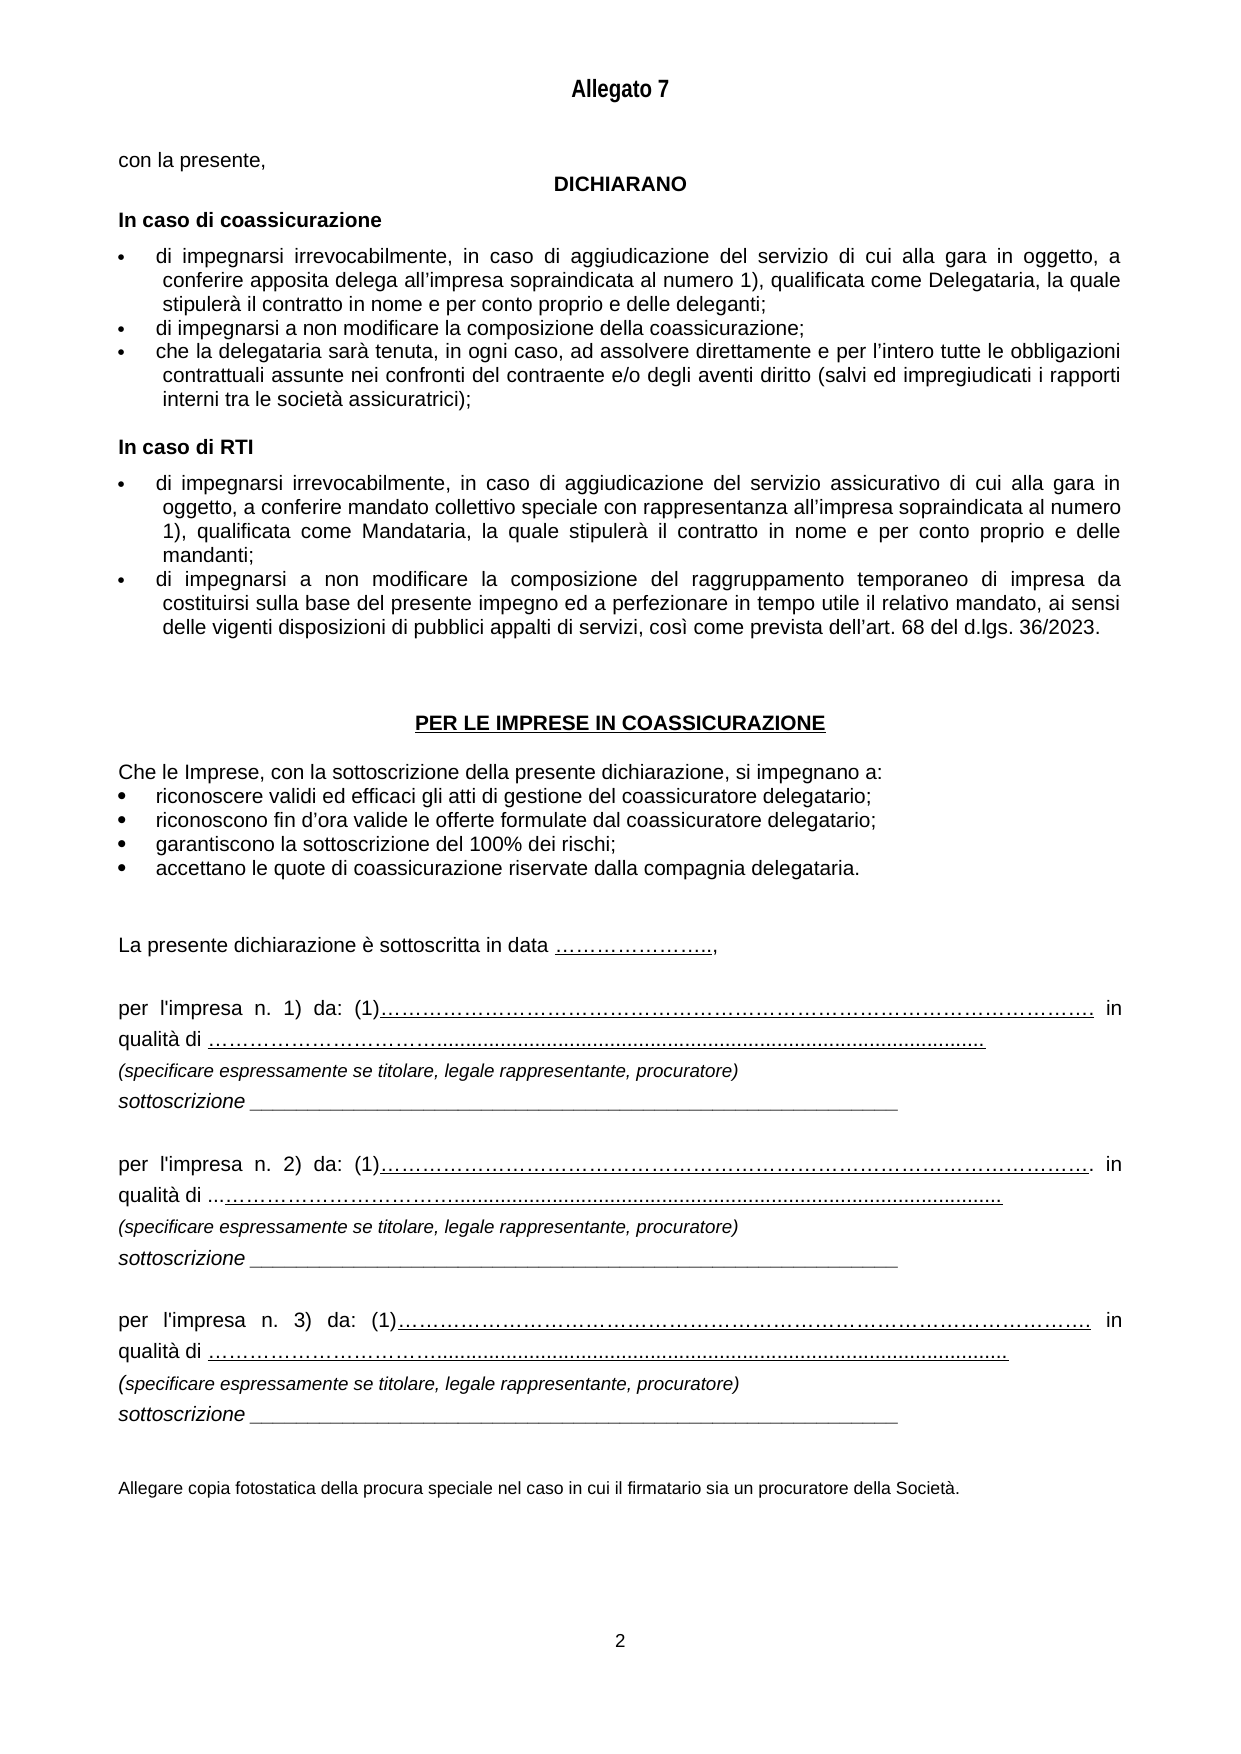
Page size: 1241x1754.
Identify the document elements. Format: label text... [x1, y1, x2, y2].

list riconoscono fin d’ora valide le offerte formulate dal coassicuratore delegatario; [118, 808, 1122, 832]
text In caso di coassicurazione [118, 207, 1122, 231]
text PER LE IMPRESE IN COASSICURAZIONE [118, 711, 1122, 734]
text DICHIARANO [118, 172, 1122, 196]
text Che le Imprese, con la sottoscrizione della presente dichiarazione, si impegnano a: [118, 759, 1122, 783]
list di impegnarsi a non modificare la composizione del raggruppamento temporaneo di impresa da costituirsi sulla base del presente impegno ed a perfezionare in tempo utile il relativo mandato, ai sensi delle vigenti disposizioni di pubblici appalti di servizi, così come prevista dell’art. 68 del d.lgs. 36/2023. [118, 567, 1122, 639]
list di impegnarsi a non modificare la composizione della coassicurazione; [118, 315, 1122, 339]
list riconoscere validi ed efficaci gli atti di gestione del coassicuratore delegatario; [118, 783, 1122, 808]
text sottoscrizione ________________________________________________________ [118, 1084, 1122, 1115]
text per l'impresa n. 2) da: (1)…………………………………………………………………………………………. in qualità di ...……………………………............................................................................................... [118, 1146, 1122, 1209]
list di impegnarsi irrevocabilmente, in caso di aggiudicazione del servizio di cui alla gara in oggetto, a conferire apposita delega all’impresa sopraindicata al numero 1), qualificata come Delegataria, la quale stipulerà il contratto in nome e per conto proprio e delle deleganti; [118, 243, 1122, 315]
text per l'impresa n. 3) da: (1)………………………………………………………………………………………. in qualità di ……………………………................................................................................................... [118, 1303, 1122, 1365]
text La presente dichiarazione è sottoscritta in data ………………….., [118, 928, 1122, 959]
text sottoscrizione ________________________________________________________ [118, 1240, 1122, 1271]
list garantiscono la sottoscrizione del 100% dei rischi; [118, 832, 1122, 856]
text (specificare espressamente se titolare, legale rappresentante, procuratore) [118, 1053, 1122, 1084]
text (specificare espressamente se titolare, legale rappresentante, procuratore) [118, 1365, 1122, 1396]
text (specificare espressamente se titolare, legale rappresentante, procuratore) [118, 1209, 1122, 1240]
list che la delegataria sarà tenuta, in ogni caso, ad assolvere direttamente e per l’intero tutte le obbligazioni contrattuali assunte nei confronti del contraente e/o degli aventi diritto (salvi ed impregiudicati i rapporti interni tra le società assicuratrici); [118, 339, 1122, 411]
text In caso di RTI [118, 435, 1122, 459]
text per l'impresa n. 1) da: (1)…………………………………………………………………………………………. in qualità di ……………………………............................................................................................... [118, 990, 1122, 1053]
text Allegare copia fotostatica della procura speciale nel caso in cui il firmatario sia un procuratore della Società. [118, 1478, 1122, 1498]
list di impegnarsi irrevocabilmente, in caso di aggiudicazione del servizio assicurativo di cui alla gara in oggetto, a conferire mandato collettivo speciale con rappresentanza all’impresa sopraindicata al numero 1), qualificata come Mandataria, la quale stipulerà il contratto in nome e per conto proprio e delle mandanti; [118, 471, 1122, 567]
text sottoscrizione ________________________________________________________ [118, 1396, 1122, 1428]
text con la presente, [118, 148, 1122, 172]
list accettano le quote di coassicurazione riservate dalla compagnia delegataria. [118, 856, 1122, 880]
